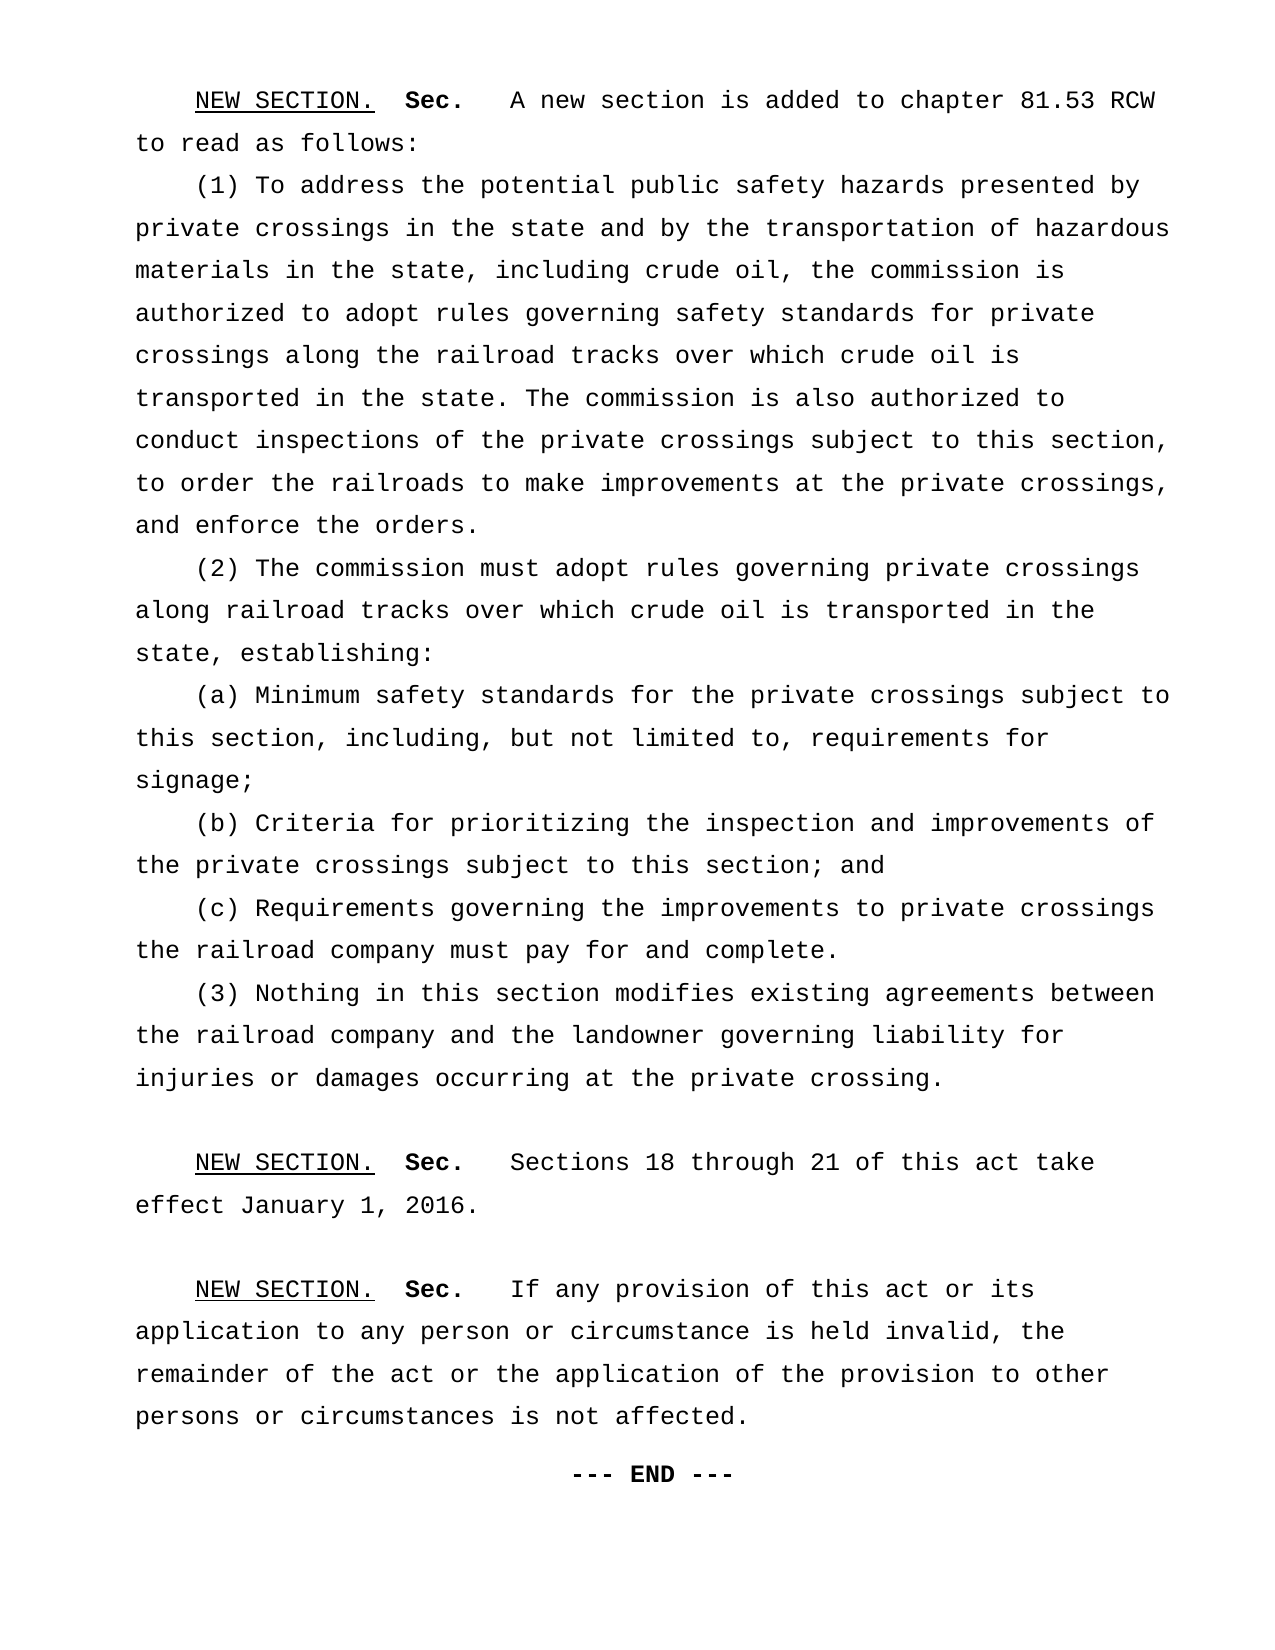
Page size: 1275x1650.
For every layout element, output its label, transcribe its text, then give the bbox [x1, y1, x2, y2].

text NEW SECTION. Sec. If any provision of this act or its application to any person or circumstance is held invalid, the remainder of the act or the application of the provision to other persons or circumstances is not affected. [135, 1263, 1170, 1433]
text (2) The commission must adopt rules governing private crossings along railroad tracks over which crude oil is transported in the state, establishing: [135, 542, 1170, 670]
text (a) Minimum safety standards for the private crossings subject to this section, including, but not limited to, requirements for signage; [135, 670, 1170, 797]
text NEW SECTION. Sec. Sections 18 through 21 of this act take effect January 1, 2016. [135, 1137, 1170, 1222]
text (b) Criteria for prioritizing the inspection and improvements of the private crossings subject to this section; and [135, 797, 1170, 882]
text (3) Nothing in this section modifies existing agreements between the railroad company and the landowner governing liability for injuries or damages occurring at the private crossing. [135, 967, 1170, 1095]
text NEW SECTION. Sec. A new section is added to chapter 81.53 RCW to read as follows: [135, 75, 1170, 160]
text (c) Requirements governing the improvements to private crossings the railroad company must pay for and complete. [135, 882, 1170, 967]
text --- END --- [135, 1462, 1170, 1490]
text (1) To address the potential public safety hazards presented by private crossings in the state and by the transportation of hazardous materials in the state, including crude oil, the commission is authorized to adopt rules governing safety standards for private crossings along the railroad tracks over which crude oil is transported in the state. The commission is also authorized to conduct inspections of the private crossings subject to this section, to order the railroads to make improvements at the private crossings, and enforce the orders. [135, 160, 1170, 542]
